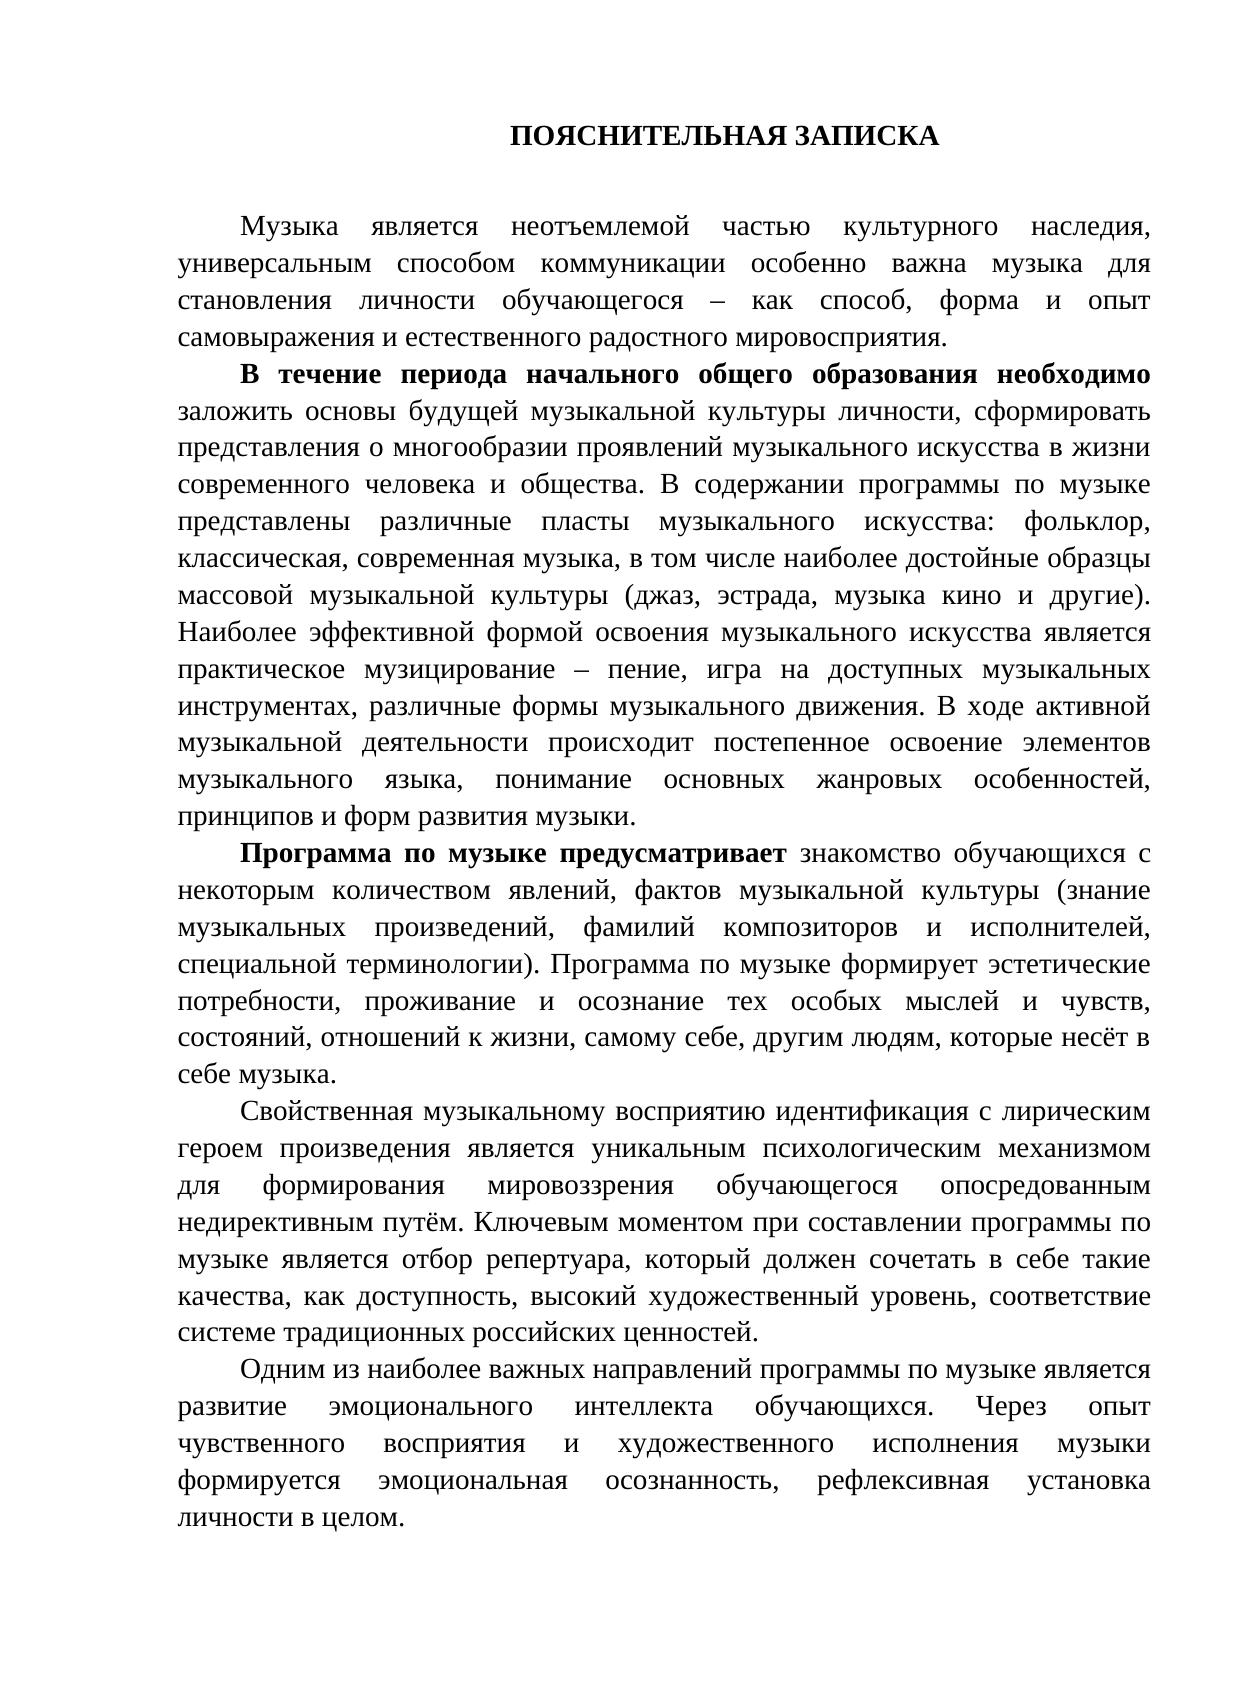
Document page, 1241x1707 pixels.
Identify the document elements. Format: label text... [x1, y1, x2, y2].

text В течение периода начального общего образования необходимо заложить основы будущей музыкальной культуры личности, сформировать представления о многообразии проявлений музыкального искусства в жизни современного человека и общества. В содержании программы по музыке представлены различные пласты музыкального искусства: фольклор, классическая, современная музыка, в том числе наиболее достойные образцы массовой музыкальной культуры (джаз, эстрада, музыка кино и другие). Наиболее эффективной формой освоения музыкального искусства является практическое музицирование – пение, игра на доступных музыкальных инструментах, различные формы музыкального движения. В ходе активной музыкальной деятельности происходит постепенное освоение элементов музыкального языка, понимание основных жанровых особенностей, принципов и форм развития музыки. [177, 356, 1152, 832]
text Программа по музыке предусматривает знакомство обучающихся с некоторым количеством явлений, фактов музыкальной культуры (знание музыкальных произведений, фамилий композиторов и исполнителей, специальной терминологии). Программа по музыке формирует эстетические потребности, проживание и осознание тех особых мыслей и чувств, состояний, отношений к жизни, самому себе, другим людям, которые несёт в себе музыка. [177, 835, 1152, 1090]
text Одним из наиболее важных направлений программы по музыке является развитие эмоционального интеллекта обучающихся. Через опыт чувственного восприятия и художественного исполнения музыки формируется эмоциональная осознанность, рефлексивная установка личности в целом. [177, 1351, 1152, 1532]
text Музыка является неотъемлемой частью культурного наследия, универсальным способом коммуникации особенно важна музыка для становления личности обучающегося – как способ, форма и опыт самовыражения и естественного радостного мировосприятия. [177, 208, 1152, 352]
text ПОЯСНИТЕЛЬНАЯ ЗАПИСКА [177, 118, 1152, 152]
text Свойственная музыкальному восприятию идентификация с лирическим героем произведения является уникальным психологическим механизмом для формирования мировоззрения обучающегося опосредованным недирективным путём. Ключевым моментом при составлении программы по музыке является отбор репертуара, который должен сочетать в себе такие качества, как доступность, высокий художественный уровень, соответствие системе традиционных российских ценностей. [177, 1093, 1152, 1348]
